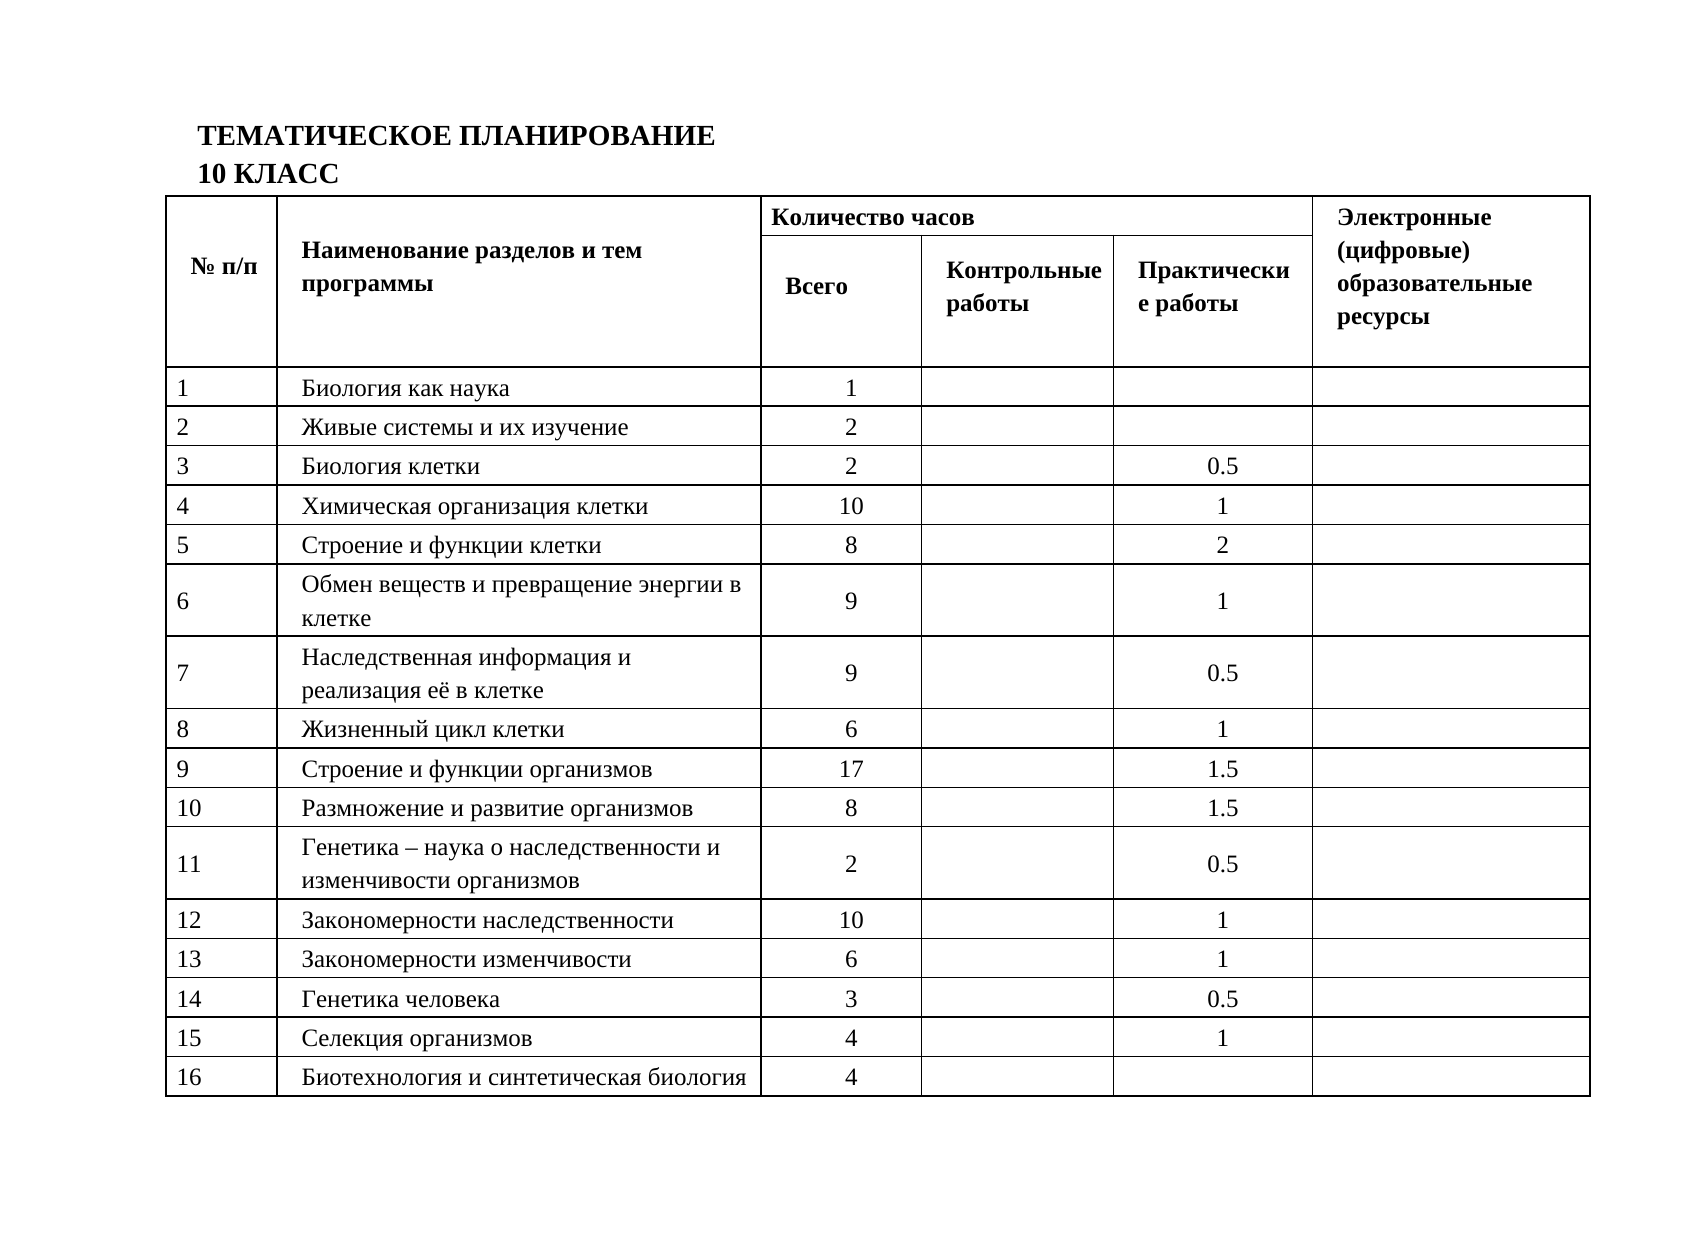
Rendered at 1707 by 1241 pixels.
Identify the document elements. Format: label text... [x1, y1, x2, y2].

table_cell 7 [167, 637, 276, 708]
table_cell 1 [1114, 565, 1312, 635]
table_cell [922, 978, 1113, 1016]
table_cell 0.5 [1114, 978, 1312, 1016]
table_cell [1313, 900, 1589, 937]
table_cell 1 [1114, 1018, 1312, 1056]
table_cell 11 [167, 827, 276, 898]
table_cell 17 [762, 749, 921, 786]
table_cell 2 [1114, 525, 1312, 563]
table_cell [1313, 939, 1589, 977]
table_cell Химическая организация клетки [278, 486, 760, 523]
table_cell 9 [762, 565, 921, 635]
table_cell 0.5 [1114, 827, 1312, 898]
table_cell [922, 900, 1113, 937]
table_cell 1 [167, 368, 276, 405]
table_cell [922, 788, 1113, 826]
table_cell 1 [1114, 939, 1312, 977]
table_cell 10 [167, 788, 276, 826]
table_cell 14 [167, 978, 276, 1016]
table_cell 6 [762, 709, 921, 747]
table_cell 8 [762, 525, 921, 563]
table_header Электронные (цифровые) образовательные ресурсы [1313, 197, 1589, 366]
table_cell Живые системы и их изучение [278, 407, 760, 445]
table_header Количество часов [762, 197, 1312, 234]
table_cell [922, 1018, 1113, 1056]
table_cell 3 [762, 978, 921, 1016]
table_cell Жизненный цикл клетки [278, 709, 760, 747]
table_cell [1313, 446, 1589, 484]
table_cell [1313, 486, 1589, 523]
table_cell [922, 1057, 1113, 1095]
table_cell 1.5 [1114, 749, 1312, 786]
table_cell [1313, 1018, 1589, 1056]
table_cell 1 [1114, 486, 1312, 523]
table_cell [922, 637, 1113, 708]
table_cell Генетика человека [278, 978, 760, 1016]
table_cell Биология как наука [278, 368, 760, 405]
table_cell 6 [762, 939, 921, 977]
table_cell Строение и функции организмов [278, 749, 760, 786]
table_cell 1 [1114, 709, 1312, 747]
table_cell 15 [167, 1018, 276, 1056]
table_cell Биотехнология и синтетическая биология [278, 1057, 760, 1095]
table_cell 4 [762, 1057, 921, 1095]
table_cell Наследственная информация и реализация её в клетке [278, 637, 760, 708]
table_cell Контрольные работы [922, 236, 1113, 366]
table_cell 3 [167, 446, 276, 484]
table_cell [1313, 637, 1589, 708]
table_cell 2 [762, 446, 921, 484]
table_cell 2 [762, 827, 921, 898]
table_cell [922, 939, 1113, 977]
table_cell [1313, 525, 1589, 563]
table_cell [922, 827, 1113, 898]
table_cell 1 [1114, 900, 1312, 937]
table_cell 10 [762, 486, 921, 523]
table_cell [1313, 788, 1589, 826]
table_cell [1313, 749, 1589, 786]
table_cell [922, 709, 1113, 747]
table_cell [922, 525, 1113, 563]
text 10 КЛАСС [190, 157, 1618, 190]
table_cell 9 [762, 637, 921, 708]
table_cell 8 [762, 788, 921, 826]
table_cell 4 [167, 486, 276, 523]
table_cell [922, 446, 1113, 484]
table_cell [922, 368, 1113, 405]
table_cell 2 [167, 407, 276, 445]
table_cell Всего [762, 236, 921, 366]
table_cell 0.5 [1114, 446, 1312, 484]
table_cell [1313, 709, 1589, 747]
table_header Наименование разделов и тем программы [278, 197, 760, 366]
table_cell 16 [167, 1057, 276, 1095]
table_cell [922, 749, 1113, 786]
table_cell 4 [762, 1018, 921, 1056]
text ТЕМАТИЧЕСКОЕ ПЛАНИРОВАНИЕ [190, 118, 1618, 152]
table_cell 10 [762, 900, 921, 937]
table_header № п/п [167, 197, 276, 366]
table_cell Обмен веществ и превращение энергии в клетке [278, 565, 760, 635]
table_cell [1114, 1057, 1312, 1095]
table_cell Строение и функции клетки [278, 525, 760, 563]
table_cell Генетика – наука о наследственности и изменчивости организмов [278, 827, 760, 898]
table_cell [1114, 368, 1312, 405]
table_cell 1 [762, 368, 921, 405]
table_cell 2 [762, 407, 921, 445]
table_cell Биология клетки [278, 446, 760, 484]
table_cell [922, 565, 1113, 635]
table_cell Селекция организмов [278, 1018, 760, 1056]
table_cell 6 [167, 565, 276, 635]
table_cell Закономерности изменчивости [278, 939, 760, 977]
table_cell [1313, 1057, 1589, 1095]
table_cell Практические работы [1114, 236, 1312, 366]
table_cell [1313, 407, 1589, 445]
table_cell [1114, 407, 1312, 445]
table_cell 8 [167, 709, 276, 747]
table_cell [922, 486, 1113, 523]
table_cell [1313, 565, 1589, 635]
table_cell [922, 407, 1113, 445]
table_cell Размножение и развитие организмов [278, 788, 760, 826]
table_cell Закономерности наследственности [278, 900, 760, 937]
table_cell 12 [167, 900, 276, 937]
table_cell 0.5 [1114, 637, 1312, 708]
table_cell [1313, 978, 1589, 1016]
table_cell 5 [167, 525, 276, 563]
table_cell [1313, 368, 1589, 405]
table_cell 9 [167, 749, 276, 786]
table_cell [1313, 827, 1589, 898]
table_cell 1.5 [1114, 788, 1312, 826]
table_cell 13 [167, 939, 276, 977]
